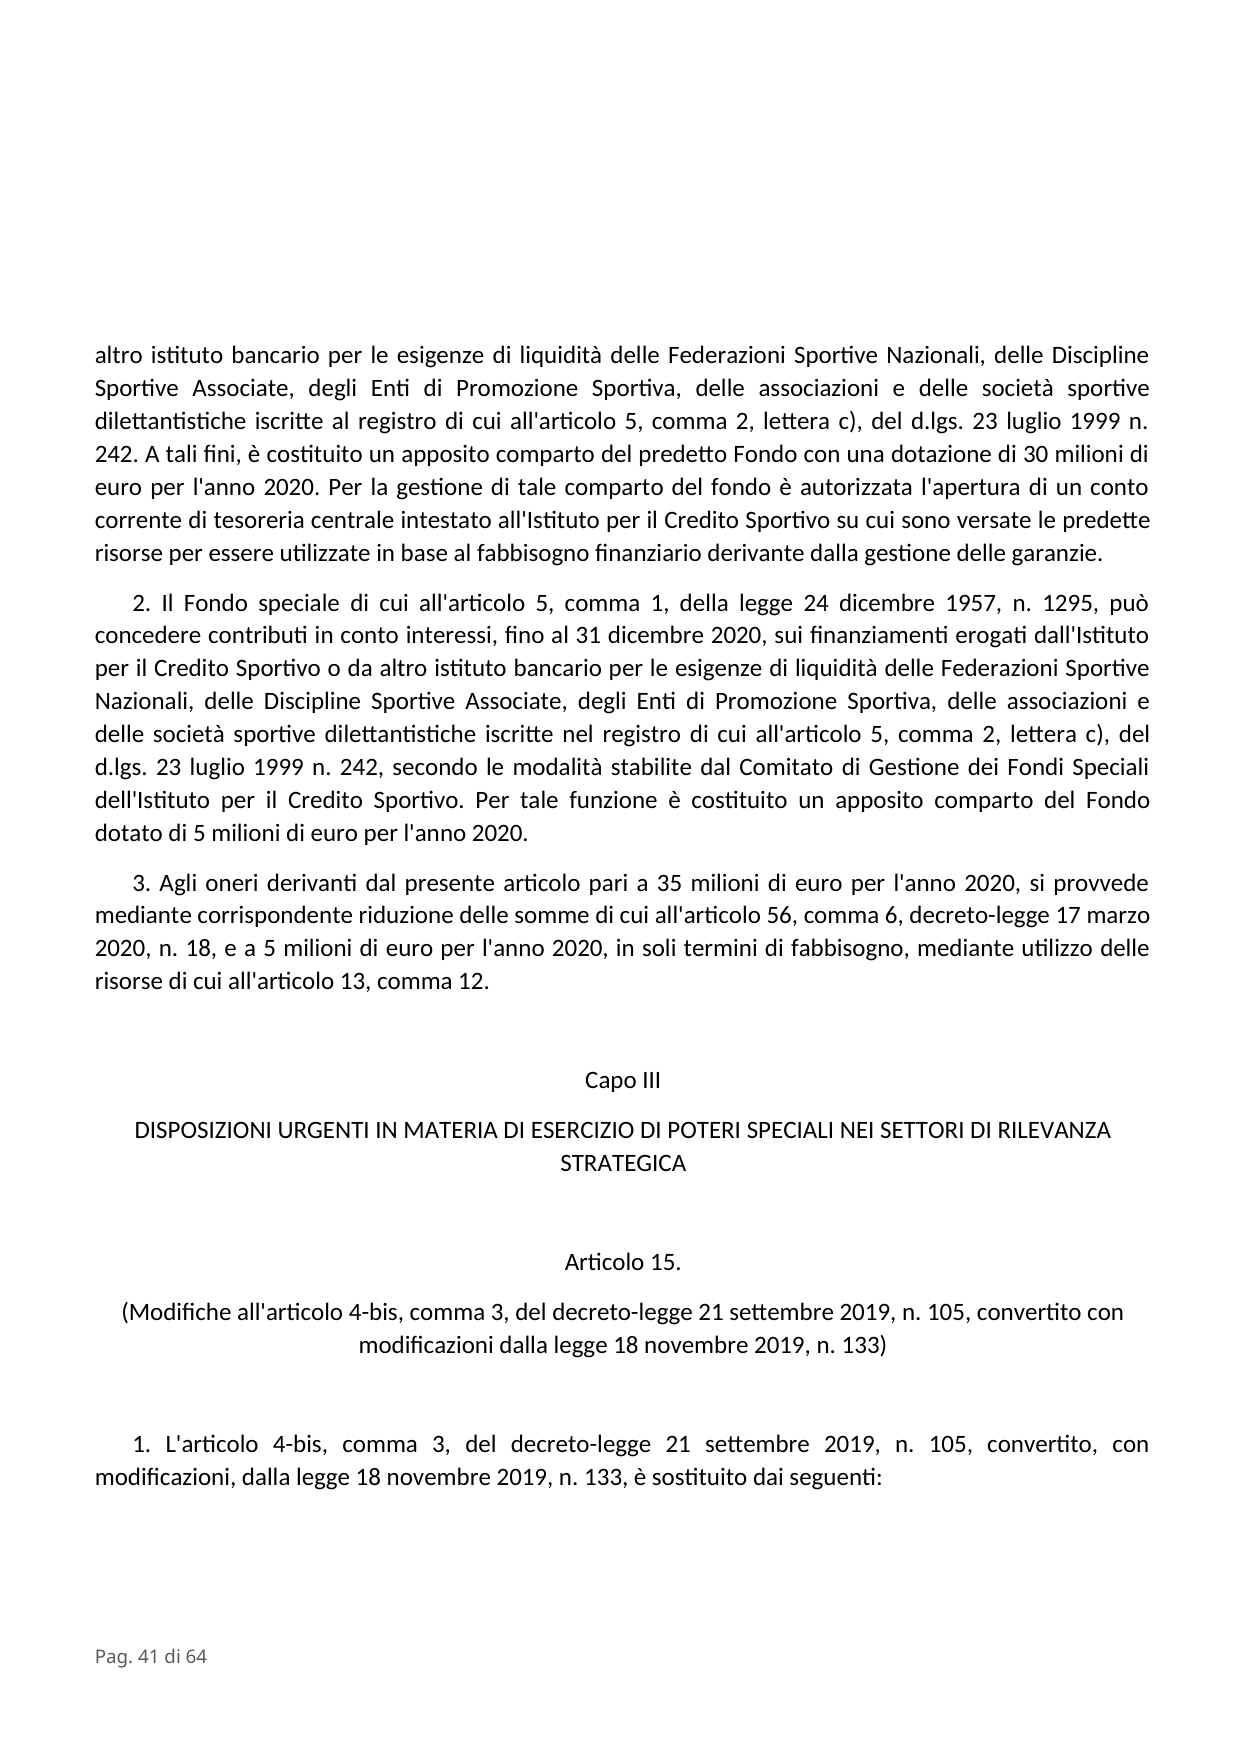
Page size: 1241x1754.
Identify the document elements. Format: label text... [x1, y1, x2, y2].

text 2. Il Fondo speciale di cui all'articolo 5, comma 1, della legge 24 dicembre 1957, n. 1295, può concedere contributi in conto interessi, fino al 31 dicembre 2020, sui finanziamenti erogati dall'Istituto per il Credito Sportivo o da altro istituto bancario per le esigenze di liquidità delle Federazioni Sportive Nazionali, delle Discipline Sportive Associate, degli Enti di Promozione Sportiva, delle associazioni e delle società sportive dilettantistiche iscritte nel registro di cui all'articolo 5, comma 2, lettera c), del d.lgs. 23 luglio 1999 n. 242, secondo le modalità stabilite dal Comitato di Gestione dei Fondi Speciali dell'Istituto per il Credito Sportivo. Per tale funzione è costituito un apposito comparto del Fondo dotato di 5 milioni di euro per l'anno 2020. [94, 587, 1152, 848]
text (Modifiche all'articolo 4-bis, comma 3, del decreto-legge 21 settembre 2019, n. 105, convertito con modificazioni dalla legge 18 novembre 2019, n. 133) [94, 1296, 1152, 1359]
text 3. Agli oneri derivanti dal presente articolo pari a 35 milioni di euro per l'anno 2020, si provvede mediante corrispondente riduzione delle somme di cui all'articolo 56, comma 6, decreto-legge 17 marzo 2020, n. 18, e a 5 milioni di euro per l'anno 2020, in soli termini di fabbisogno, mediante utilizzo delle risorse di cui all'articolo 13, comma 12. [94, 867, 1152, 996]
text DISPOSIZIONI URGENTI IN MATERIA DI ESERCIZIO DI POTERI SPECIALI NEI SETTORI DI RILEVANZA STRATEGICA [94, 1114, 1152, 1178]
text Capo III [94, 1065, 1152, 1095]
text Articolo 15. [94, 1246, 1152, 1277]
text 1. L'articolo 4-bis, comma 3, del decreto-legge 21 settembre 2019, n. 105, convertito, con modificazioni, dalla legge 18 novembre 2019, n. 133, è sostituito dai seguenti: [94, 1428, 1152, 1491]
